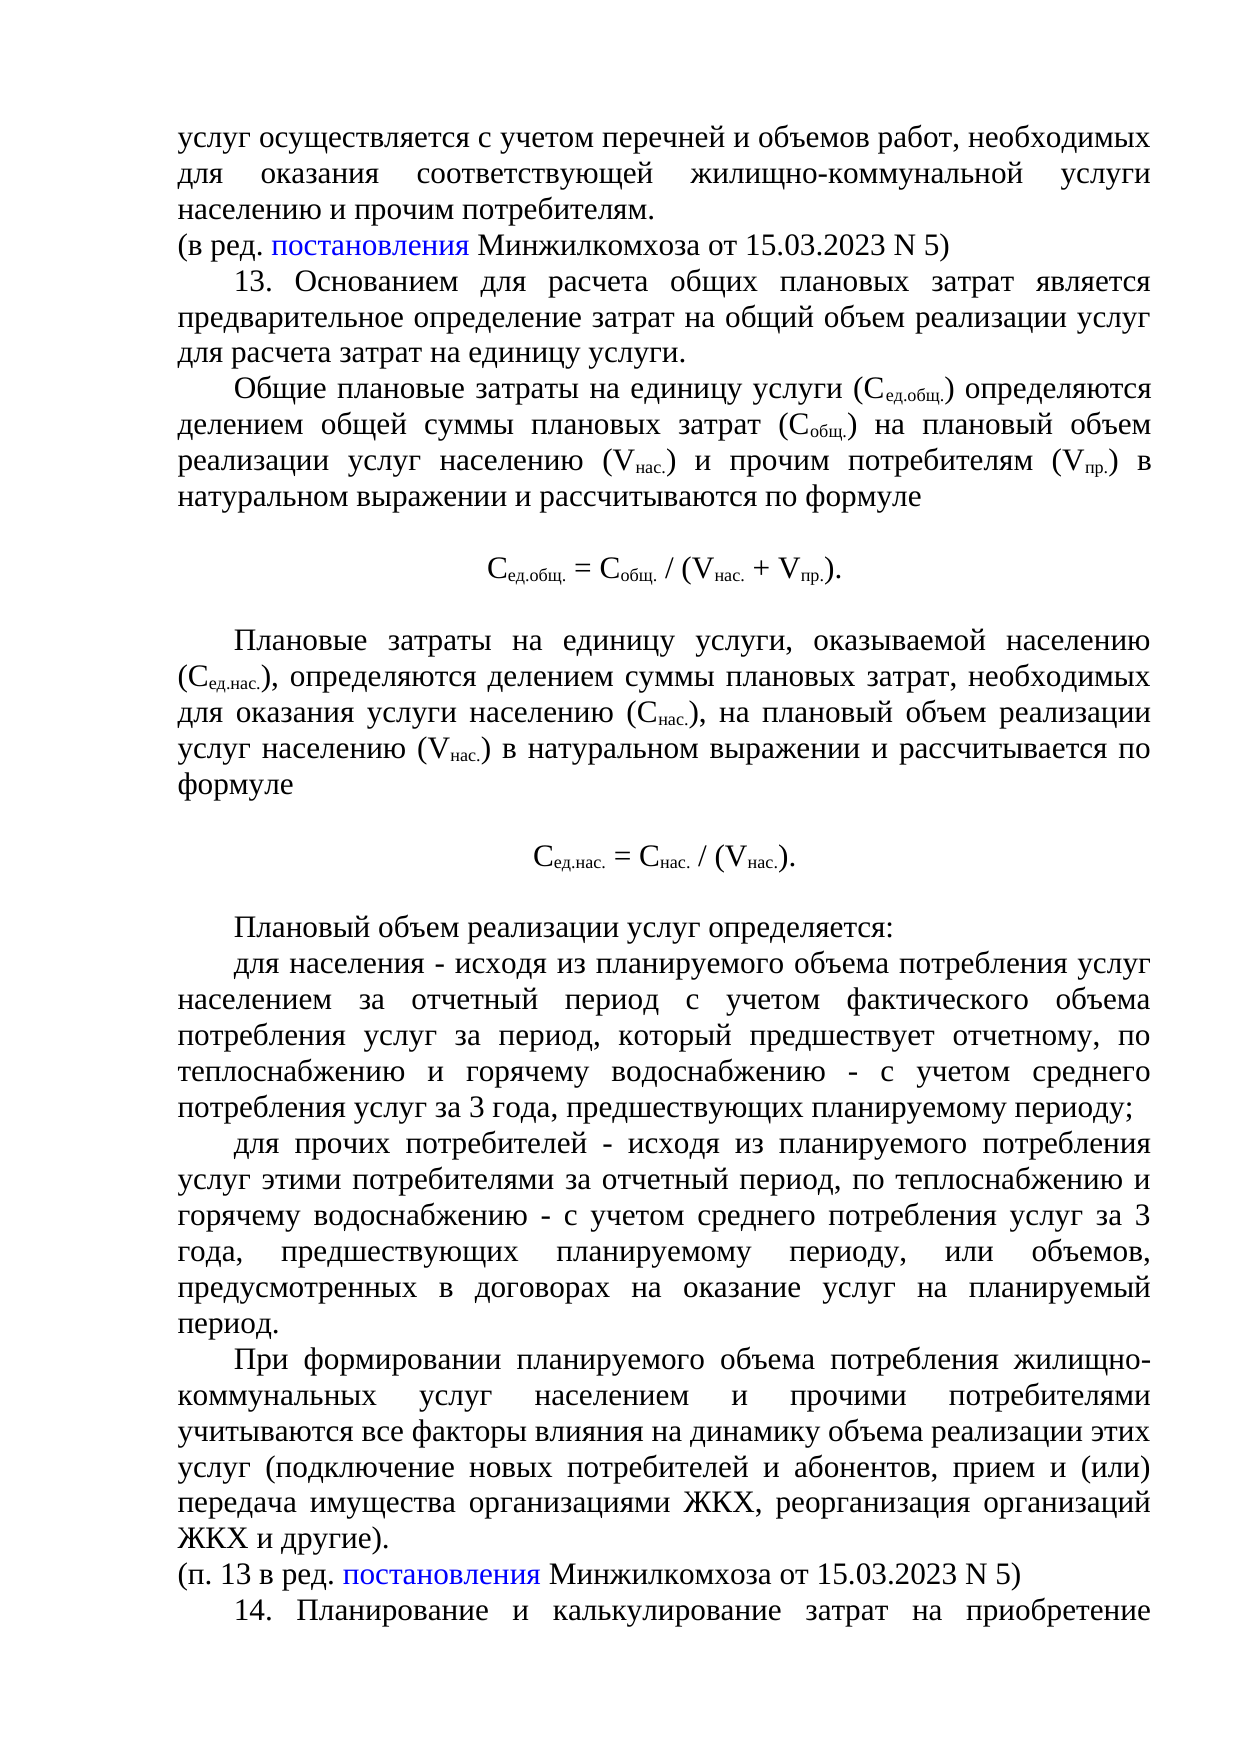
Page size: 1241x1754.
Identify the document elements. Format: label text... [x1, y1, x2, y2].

text 13. Основанием для расчета общих плановых затрат является предварительное определение затрат на общий объем реализации услуг для расчета затрат на единицу услуги. [177, 262, 1152, 370]
text для прочих потребителей - исходя из планируемого потребления услуг этими потребителями за отчетный период, по теплоснабжению и горячему водоснабжению - с учетом среднего потребления услуг за 3 года, предшествующих планируемому периоду, или объемов, предусмотренных в договорах на оказание услуг на планируемый период. [177, 1124, 1152, 1340]
text Общие плановые затраты на единицу услуги (Сед.общ.) определяются делением общей суммы плановых затрат (Собщ.) на плановый объем реализации услуг населению (Vнас.) и прочим потребителям (Vпр.) в натуральном выражении и рассчитываются по формуле [177, 370, 1152, 513]
text Сед.общ. = Собщ. / (Vнас. + Vпр.). [177, 549, 1152, 585]
text (в ред. постановления Минжилкомхоза от 15.03.2023 N 5) [177, 226, 1152, 262]
text При формировании планируемого объема потребления жилищно-коммунальных услуг населением и прочими потребителями учитываются все факторы влияния на динамику объема реализации этих услуг (подключение новых потребителей и абонентов, прием и (или) передача имущества организациями ЖКХ, реорганизация организаций ЖКХ и другие). [177, 1340, 1152, 1556]
text (п. 13 в ред. постановления Минжилкомхоза от 15.03.2023 N 5) [177, 1556, 1152, 1592]
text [177, 1592, 1152, 1627]
text Сед.нас. = Снас. / (Vнас.). [177, 837, 1152, 873]
text Плановые затраты на единицу услуги, оказываемой населению (Сед.нас.), определяются делением суммы плановых затрат, необходимых для оказания услуги населению (Снас.), на плановый объем реализации услуг населению (Vнас.) в натуральном выражении и рассчитывается по формуле [177, 621, 1152, 801]
text для населения - исходя из планируемого объема потребления услуг населением за отчетный период с учетом фактического объема потребления услуг за период, который предшествует отчетному, по теплоснабжению и горячему водоснабжению - с учетом среднего потребления услуг за 3 года, предшествующих планируемому периоду; [177, 945, 1152, 1124]
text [177, 118, 1152, 226]
text Плановый объем реализации услуг определяется: [177, 909, 1152, 945]
